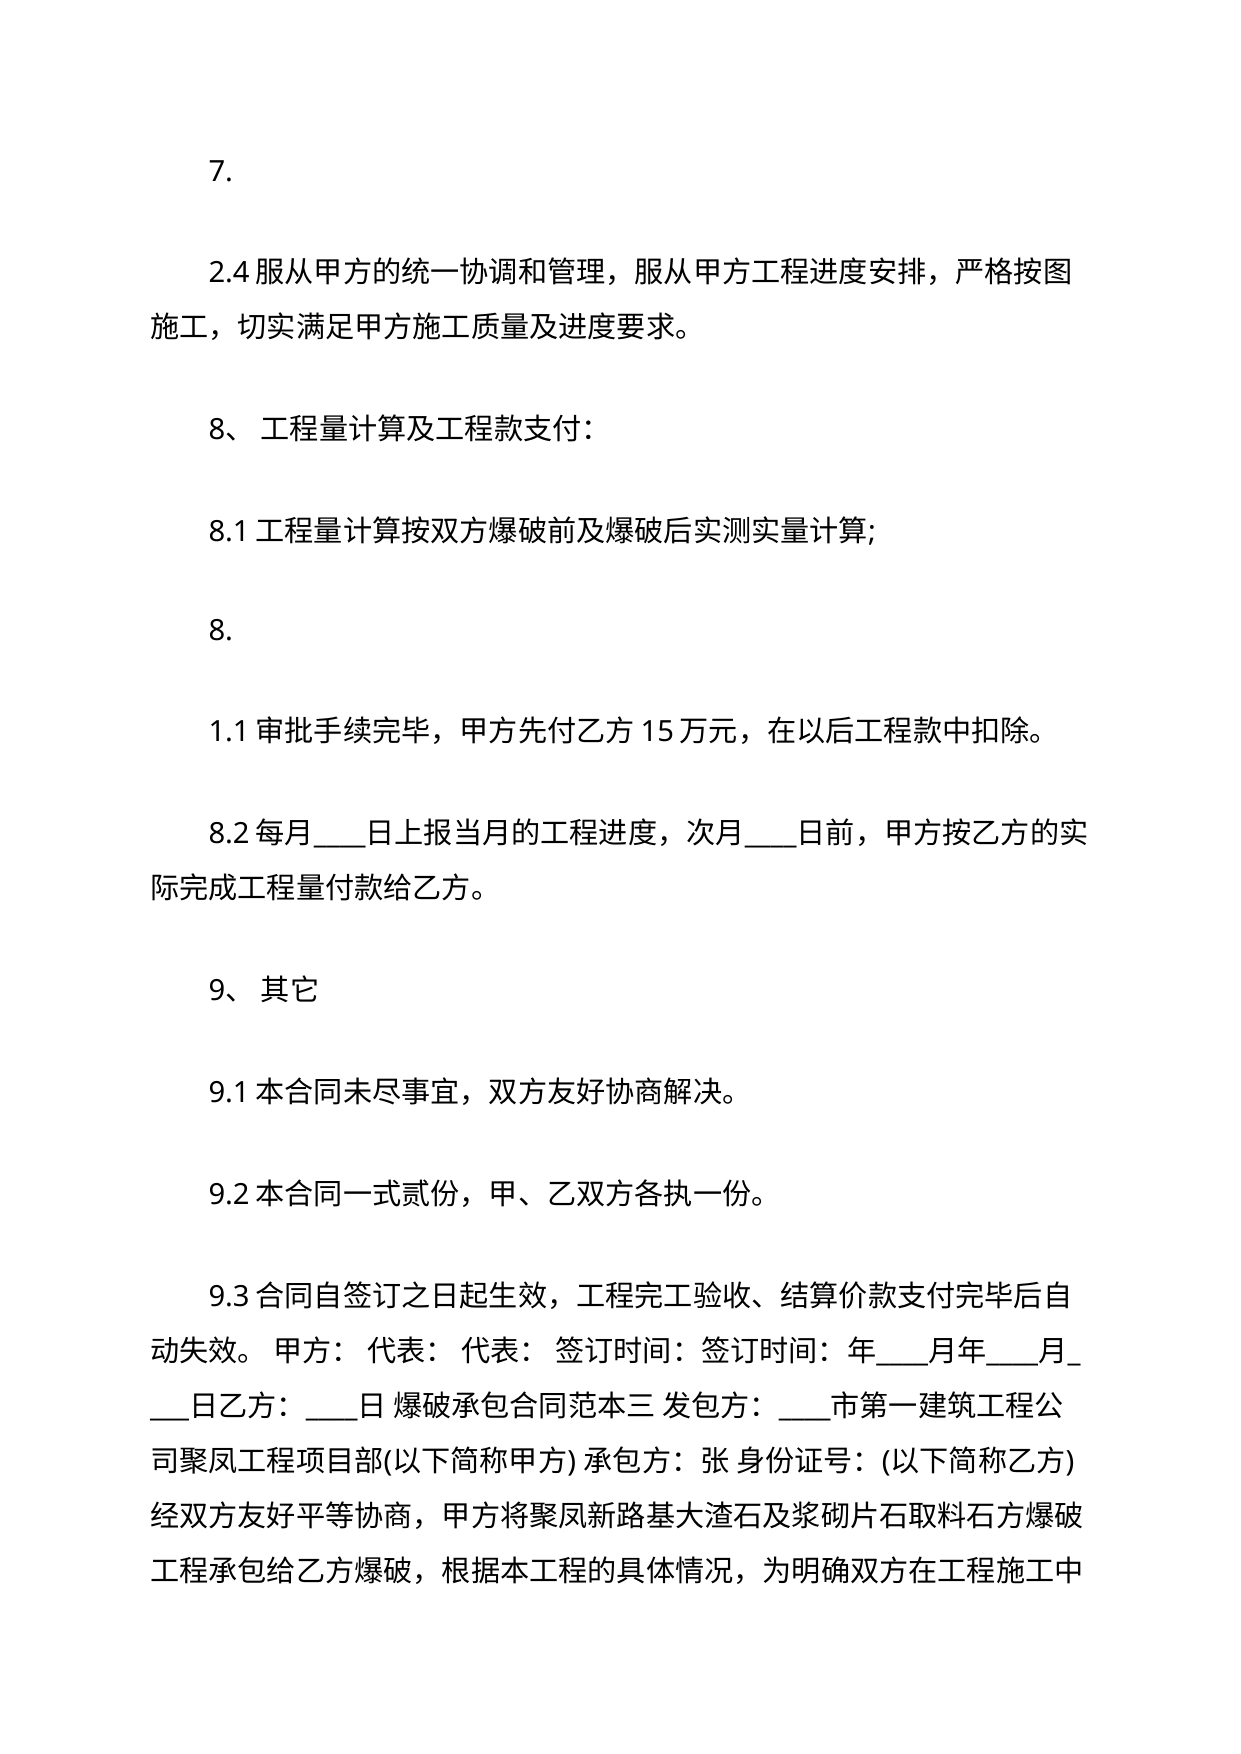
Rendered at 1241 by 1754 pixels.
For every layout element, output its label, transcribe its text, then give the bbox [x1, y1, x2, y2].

text 8.2每月____日上报当月的工程进度，次月____日前，甲方按乙方的实际完成工程量付款给乙方。 [150, 809, 1090, 907]
text 9、 其它 [150, 966, 1090, 1009]
text 9.2本合同一式贰份，甲、乙双方各执一份。 [150, 1170, 1090, 1213]
text 9.1本合同未尽事宜，双方友好协商解决。 [150, 1068, 1090, 1111]
text 2.4服从甲方的统一协调和管理，服从甲方工程进度安排，严格按图施工，切实满足甲方施工质量及进度要求。 [150, 248, 1090, 346]
text 8、 工程量计算及工程款支付： [150, 405, 1090, 448]
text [150, 1272, 1090, 1589]
text 8.1工程量计算按双方爆破前及爆破后实测实量计算; [150, 507, 1090, 549]
text 7. [150, 150, 1090, 190]
text 8. [150, 609, 1090, 649]
text 1.1审批手续完毕，甲方先付乙方15万元，在以后工程款中扣除。 [150, 708, 1090, 750]
